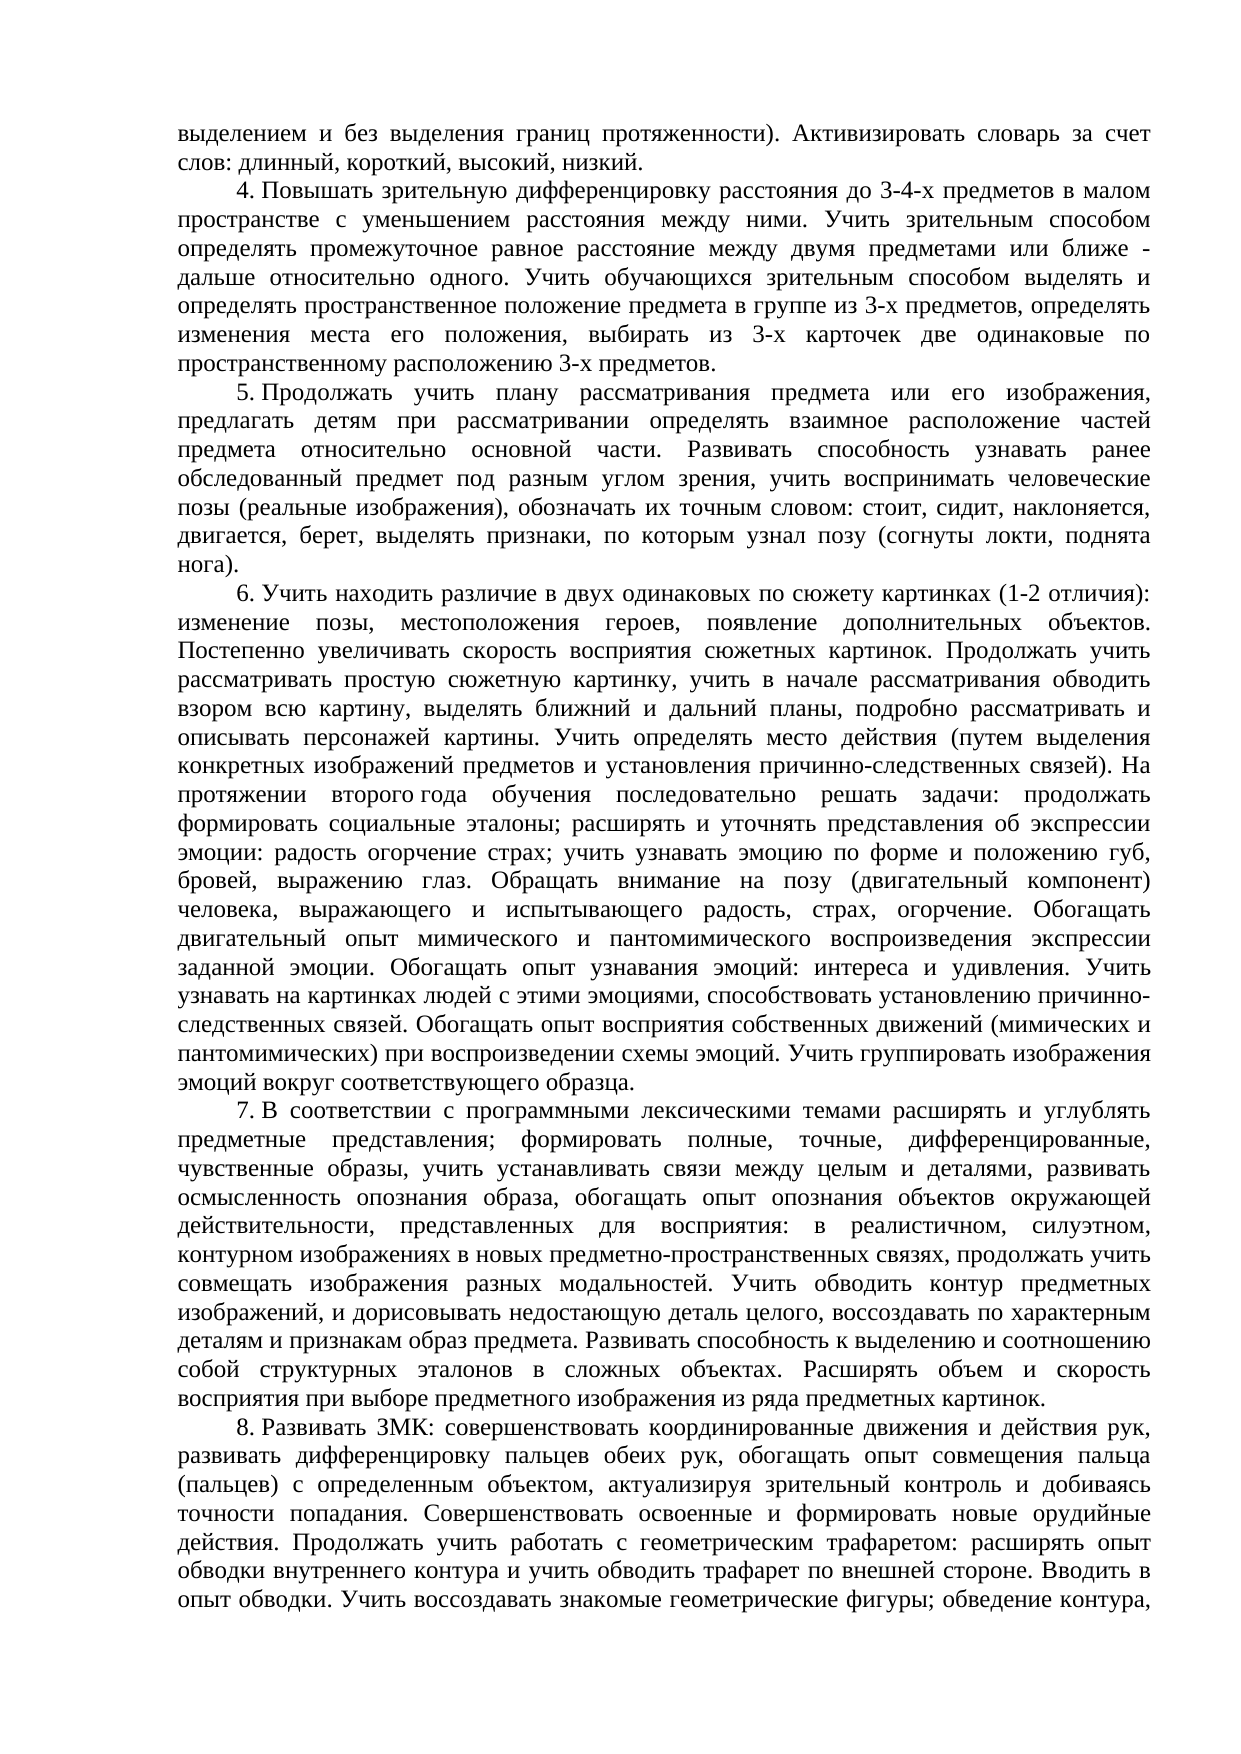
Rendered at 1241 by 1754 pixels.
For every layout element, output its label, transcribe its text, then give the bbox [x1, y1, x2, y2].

text 7. В соответствии с программными лексическими темами расширять и углублять предметные представления; формировать полные, точные, дифференцированные, чувственные образы, учить устанавливать связи между целым и деталями, развивать осмысленность опознания образа, обогащать опыт опознания объектов окружающей действительности, представленных для восприятия: в реалистичном, силуэтном, контурном изображениях в новых предметно-пространственных связях, продолжать учить совмещать изображения разных модальностей. Учить обводить контур предметных изображений, и дорисовывать недостающую деталь целого, воссоздавать по характерным деталям и признакам образ предмета. Развивать способность к выделению и соотношению собой структурных эталонов в сложных объектах. Расширять объем и скорость восприятия при выборе предметного изображения из ряда предметных картинок. [177, 1096, 1152, 1412]
text 5. Продолжать учить плану рассматривания предмета или его изображения, предлагать детям при рассматривании определять взаимное расположение частей предмета относительно основной части. Развивать способность узнавать ранее обследованный предмет под разным углом зрения, учить воспринимать человеческие позы (реальные изображения), обозначать их точным словом: стоит, сидит, наклоняется, двигается, берет, выделять признаки, по которым узнал позу (согнуты локти, поднята нога). [177, 377, 1152, 578]
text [177, 118, 1152, 176]
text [177, 1412, 1152, 1613]
text 4. Повышать зрительную дифференцировку расстояния до 3-4-х предметов в малом пространстве с уменьшением расстояния между ними. Учить зрительным способом определять промежуточное равное расстояние между двумя предметами или ближе - дальше относительно одного. Учить обучающихся зрительным способом выделять и определять пространственное положение предмета в группе из 3-х предметов, определять изменения места его положения, выбирать из 3-х карточек две одинаковые по пространственному расположению 3-х предметов. [177, 176, 1152, 377]
text 6. Учить находить различие в двух одинаковых по сюжету картинках (1-2 отличия): изменение позы, местоположения героев, появление дополнительных объектов. Постепенно увеличивать скорость восприятия сюжетных картинок. Продолжать учить рассматривать простую сюжетную картинку, учить в начале рассматривания обводить взором всю картину, выделять ближний и дальний планы, подробно рассматривать и описывать персонажей картины. Учить определять место действия (путем выделения конкретных изображений предметов и установления причинно-следственных связей). На протяжении второго года обучения последовательно решать задачи: продолжать формировать социальные эталоны; расширять и уточнять представления об экспрессии эмоции: радость огорчение страх; учить узнавать эмоцию по форме и положению губ, бровей, выражению глаз. Обращать внимание на позу (двигательный компонент) человека, выражающего и испытывающего радость, страх, огорчение. Обогащать двигательный опыт мимического и пантомимического воспроизведения экспрессии заданной эмоции. Обогащать опыт узнавания эмоций: интереса и удивления. Учить узнавать на картинках людей с этими эмоциями, способствовать установлению причинно-следственных связей. Обогащать опыт восприятия собственных движений (мимических и пантомимических) при воспроизведении схемы эмоций. Учить группировать изображения эмоций вокруг соответствующего образца. [177, 578, 1152, 1096]
